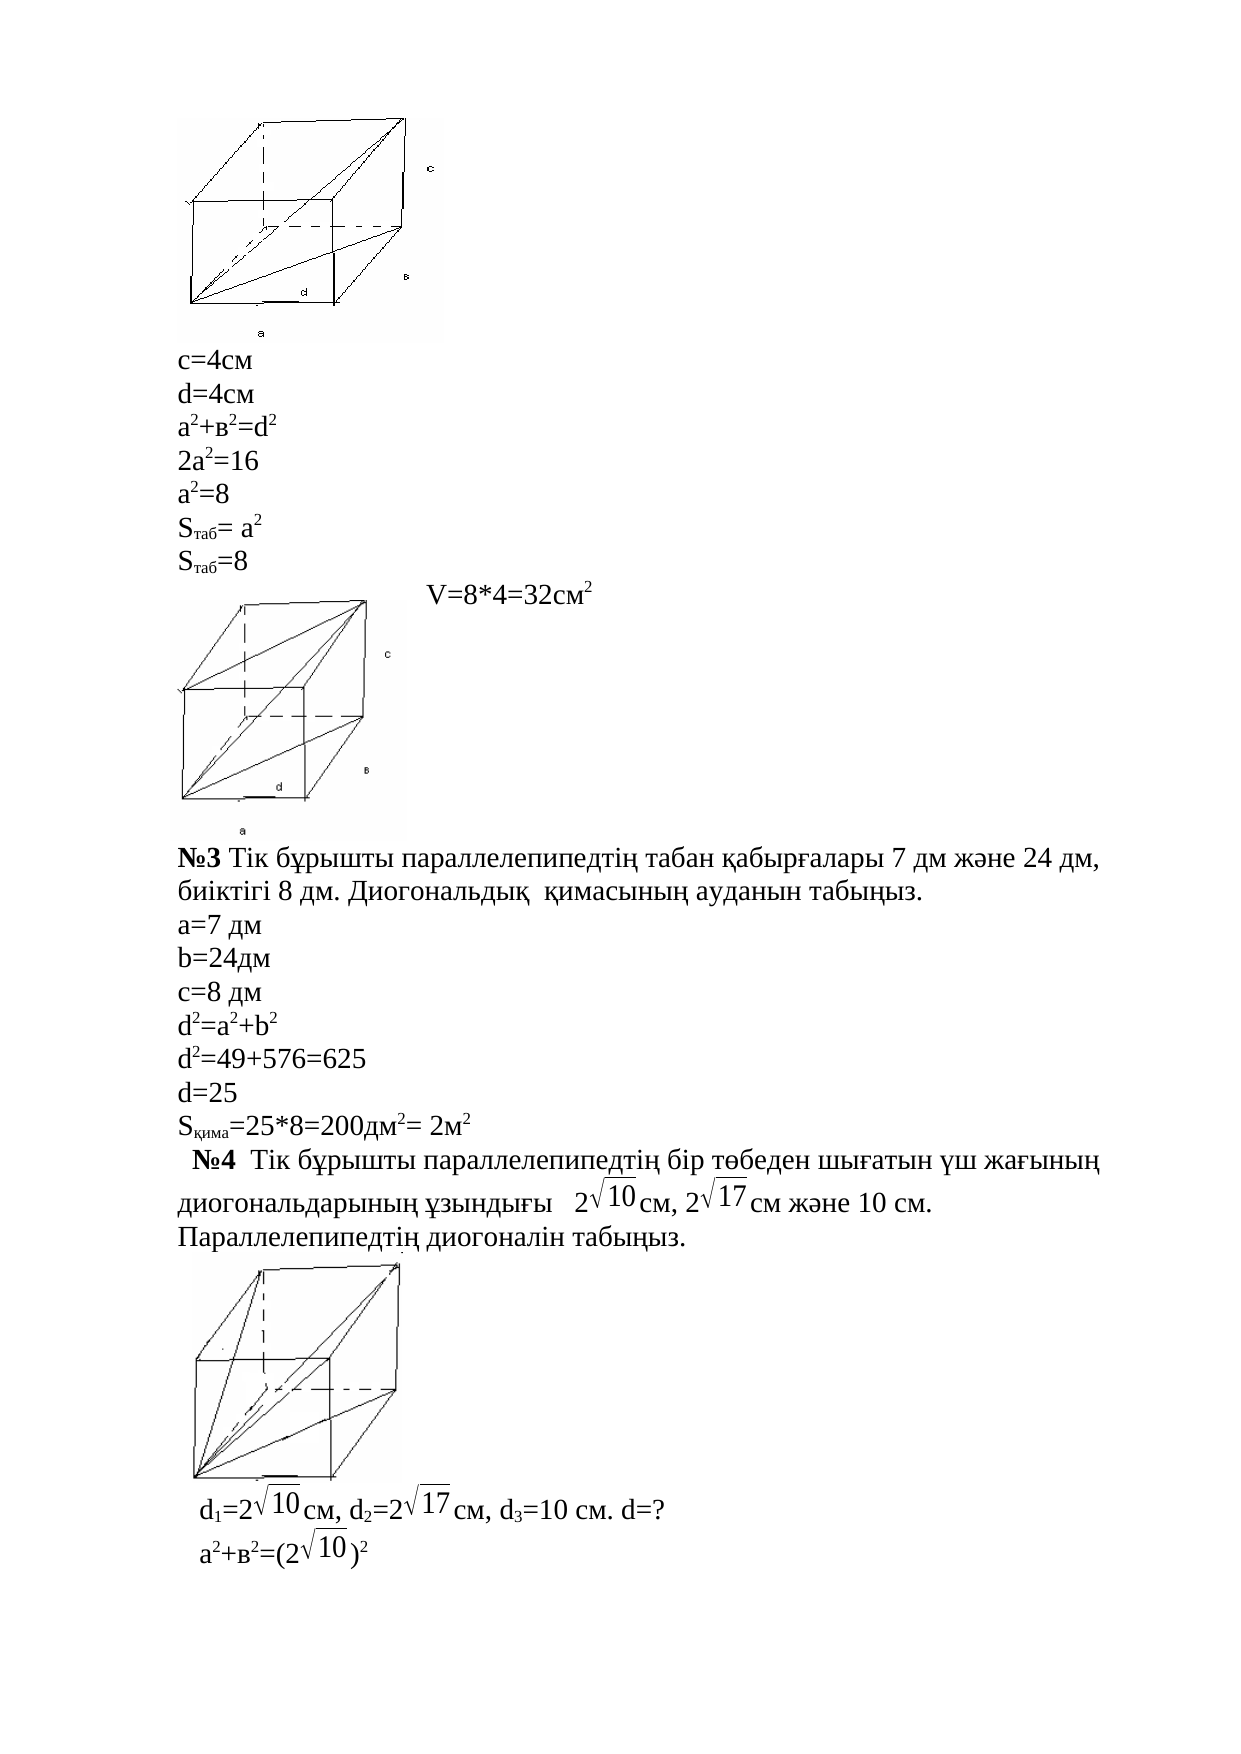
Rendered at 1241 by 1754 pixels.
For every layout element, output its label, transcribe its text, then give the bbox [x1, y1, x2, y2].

picture [169, 600, 407, 841]
text a2=8 [177, 476, 1152, 510]
text Sқима=25*8=200дм2= 2м2 №4 Тік бұрышты параллелепипедтің бір төбеден шығатын үш жағының диогональдарының ұзындығы 2см, 2см және . Параллелепипедтің диогоналін табыңыз. [177, 1108, 1152, 1253]
text Sтаб=8 [177, 543, 1152, 577]
text 2a2=16 [177, 443, 1152, 476]
text а2+в2=d2 [177, 409, 1152, 443]
text c=8 дм [177, 974, 1152, 1008]
text d1=2см, d2=2см, d3=10 см. d=? [177, 1482, 1152, 1526]
text b=24дм [177, 941, 1152, 974]
text Sтаб= a2 [177, 510, 1152, 543]
text a=7 дм [177, 907, 1152, 941]
text d2=49+576=625 [177, 1041, 1152, 1075]
text d=4cм [177, 376, 1152, 409]
picture [177, 118, 444, 343]
text с=4см [177, 342, 1152, 376]
picture [191, 1252, 403, 1483]
text V=8*4=32cм2 №3 Тік бұрышты параллелепипедтің табан қабырғалары 7 дм және 24 дм, биіктігі 8 дм. Диогональдық қимасының ауданын табыңыз. [177, 577, 1152, 907]
text d2=a2+b2 [177, 1008, 1152, 1041]
text d=25 [177, 1075, 1152, 1108]
text а2+в2=(2)2 [177, 1526, 1152, 1570]
